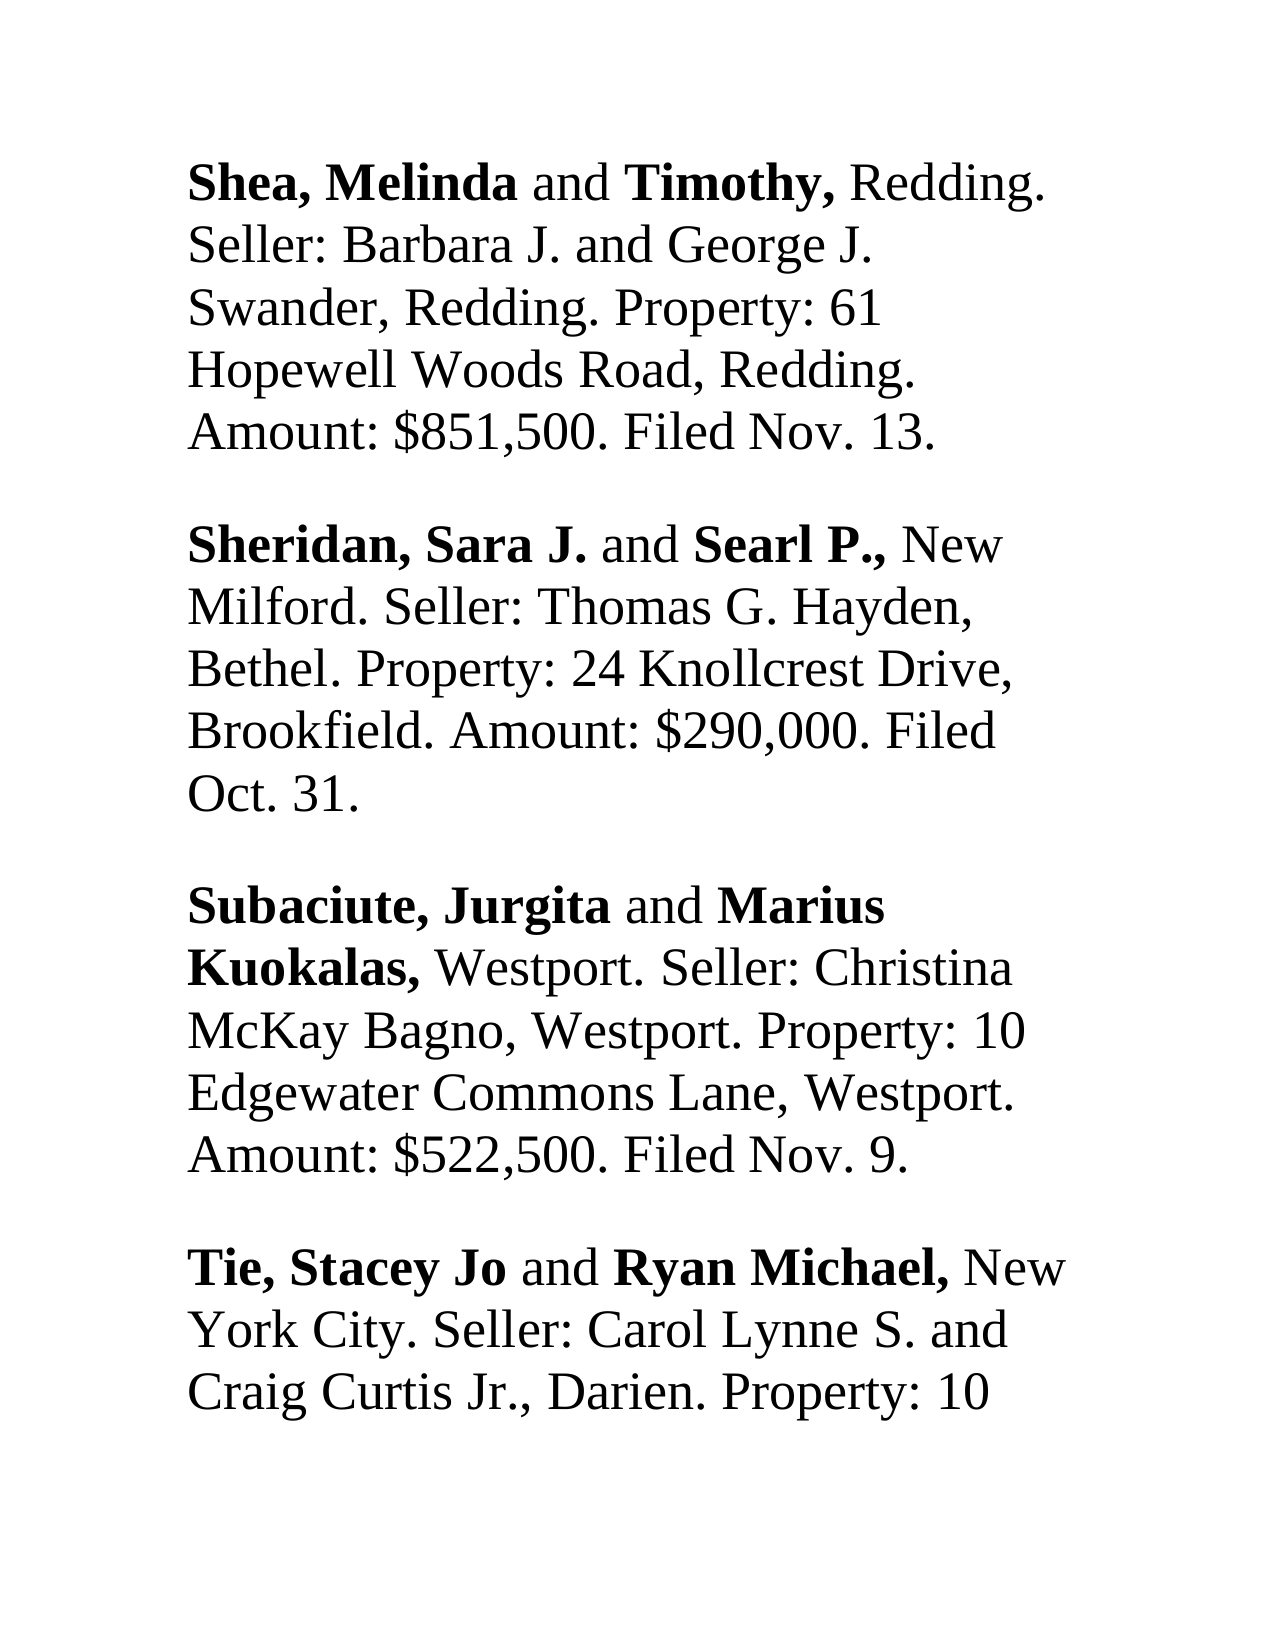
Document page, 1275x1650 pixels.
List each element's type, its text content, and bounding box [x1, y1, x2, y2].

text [187, 1234, 1087, 1421]
text Subaciute, Jurgita and Marius Kuokalas, Westport. Seller: Christina McKay Bagno, Westport. Property: 10 Edgewater Commons Lane, Westport. Amount: $522,500. Filed Nov. 9. [187, 873, 1087, 1184]
text Shea, Melinda and Timothy, Redding. Seller: Barbara J. and George J. Swander, Redding. Property: 61 Hopewell Woods Road, Redding. Amount: $851,500. Filed Nov. 13. [187, 150, 1087, 461]
text Sheridan, Sara J. and Searl P., New Milford. Seller: Thomas G. Hayden, Bethel. Property: 24 Knollcrest Drive, Brookfield. Amount: $290,000. Filed Oct. 31. [187, 511, 1087, 823]
